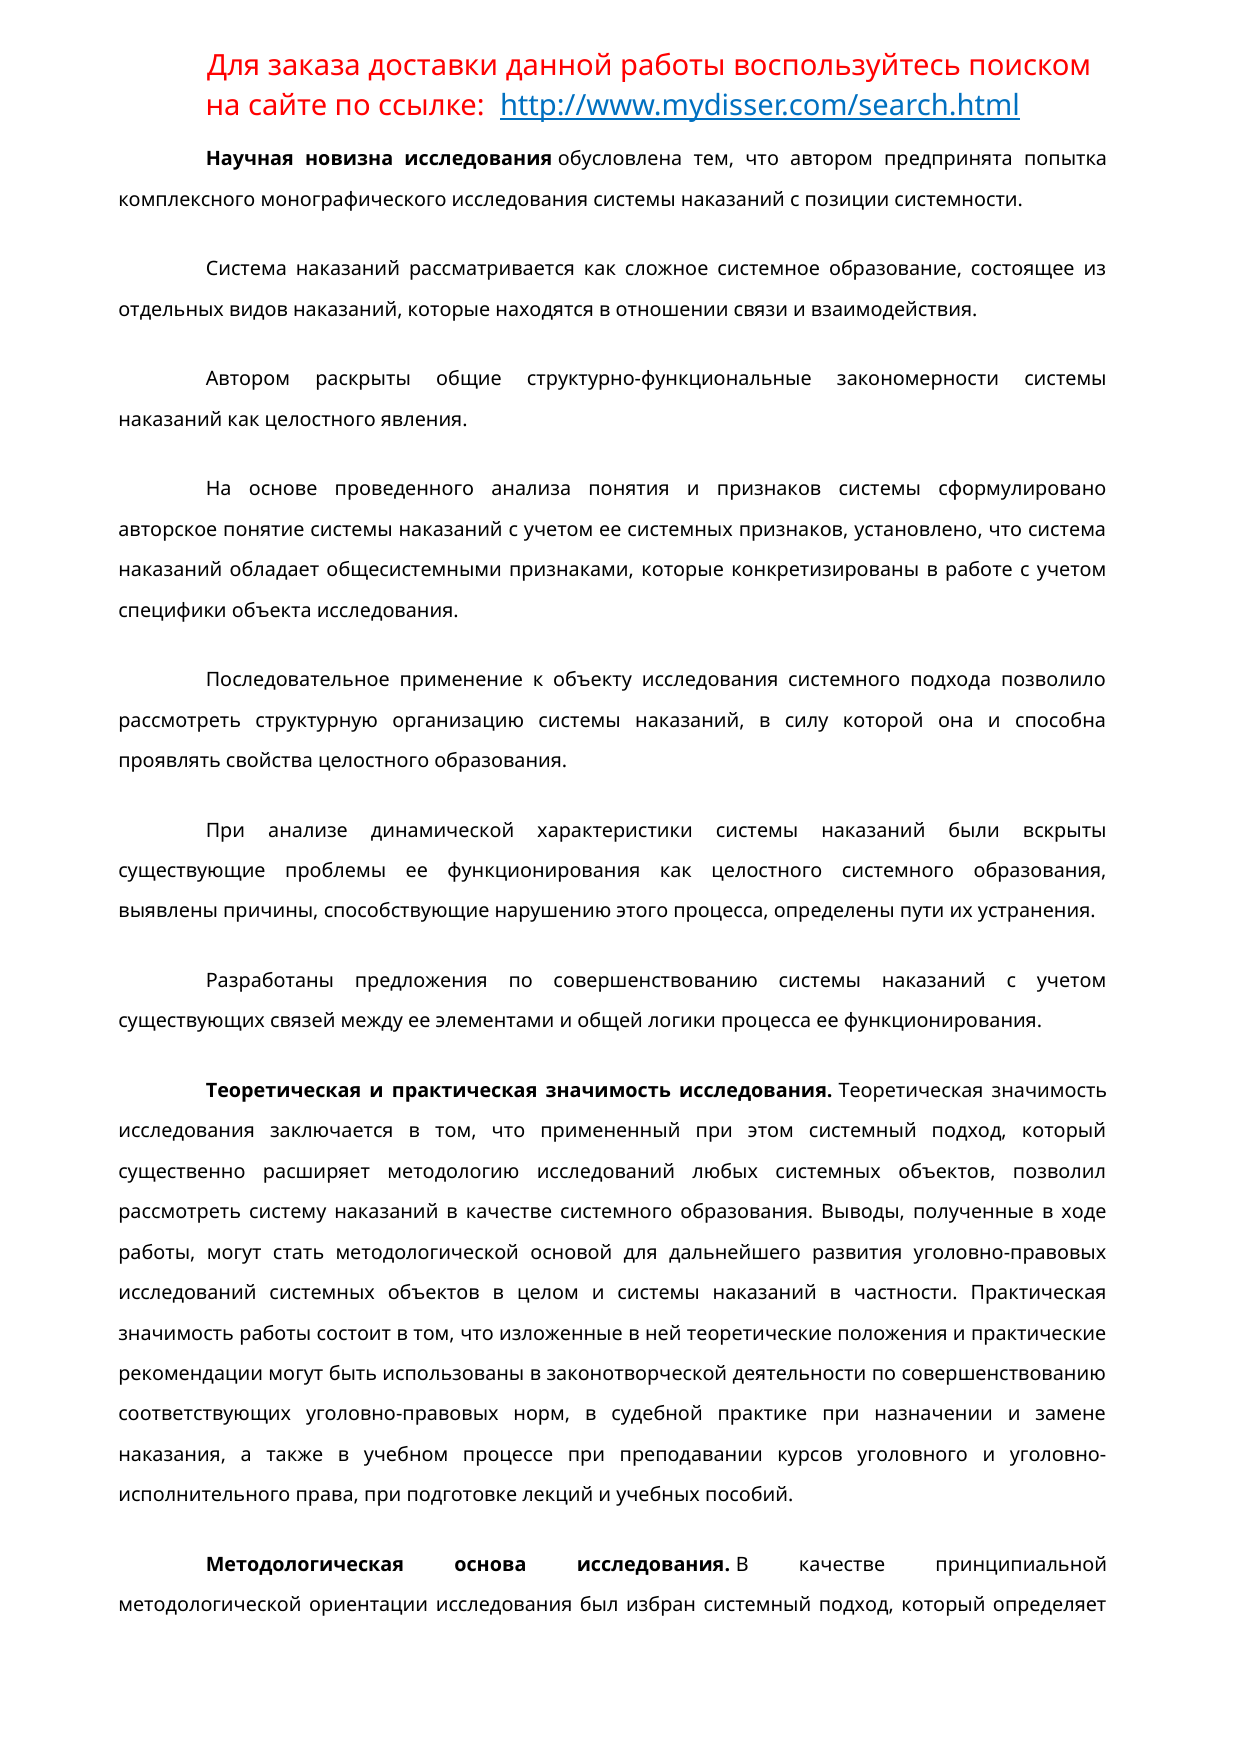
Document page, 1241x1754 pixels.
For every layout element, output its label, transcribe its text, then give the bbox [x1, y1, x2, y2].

text Теоретическая и практическая значимость исследования. Теоретическая значимость исследования заключается в том, что примененный при этом системный подход, который существенно расширяет методологию исследований любых системных объектов, позволил рассмотреть систему наказаний в качестве системного образования. Выводы, полученные в ходе работы, могут стать методологической основой для дальнейшего развития уголовно-правовых исследований системных объектов в целом и системы наказаний в частности. Практическая значимость работы состоит в том, что изложенные в ней теоретические положения и практические рекомендации могут быть использованы в законотворческой деятельности по совершенствованию соответствующих уголовно-правовых норм, в судебной практике при назначении и замене наказания, а также в учебном процессе при преподавании курсов уголовного и уголовно-исполнительного права, при подготовке лекций и учебных пособий. [118, 1076, 1107, 1507]
text При анализе динамической характеристики системы наказаний были вскрыты существующие проблемы ее функционирования как целостного системного образования, выявлены причины, способствующие нарушению этого процесса, определены пути их устранения. [118, 816, 1107, 924]
text Разработаны предложения по совершенствованию системы наказаний с учетом существующих связей между ее элементами и общей логики процесса ее функционирования. [118, 966, 1107, 1034]
text Система наказаний рассматривается как сложное системное образование, состоящее из отдельных видов наказаний, которые находятся в отношении связи и взаимодействия. [118, 254, 1107, 322]
text Научная новизна исследования обусловлена тем, что автором предпринята попытка комплексного монографического исследования системы наказаний с позиции системности. [118, 144, 1107, 212]
text На основе проведенного анализа понятия и признаков системы сформулировано авторское понятие системы наказаний с учетом ее системных признаков, установлено, что система наказаний обладает общесистемными признаками, которые конкретизированы в работе с учетом специфики объекта исследования. [118, 474, 1107, 623]
text Последовательное применение к объекту исследования системного подхода позволило рассмотреть структурную организацию системы наказаний, в силу которой она и способна проявлять свойства целостного образования. [118, 665, 1107, 773]
text Автором раскрыты общие структурно-функциональные закономерности системы наказаний как целостного явления. [118, 364, 1107, 432]
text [118, 1550, 1107, 1617]
